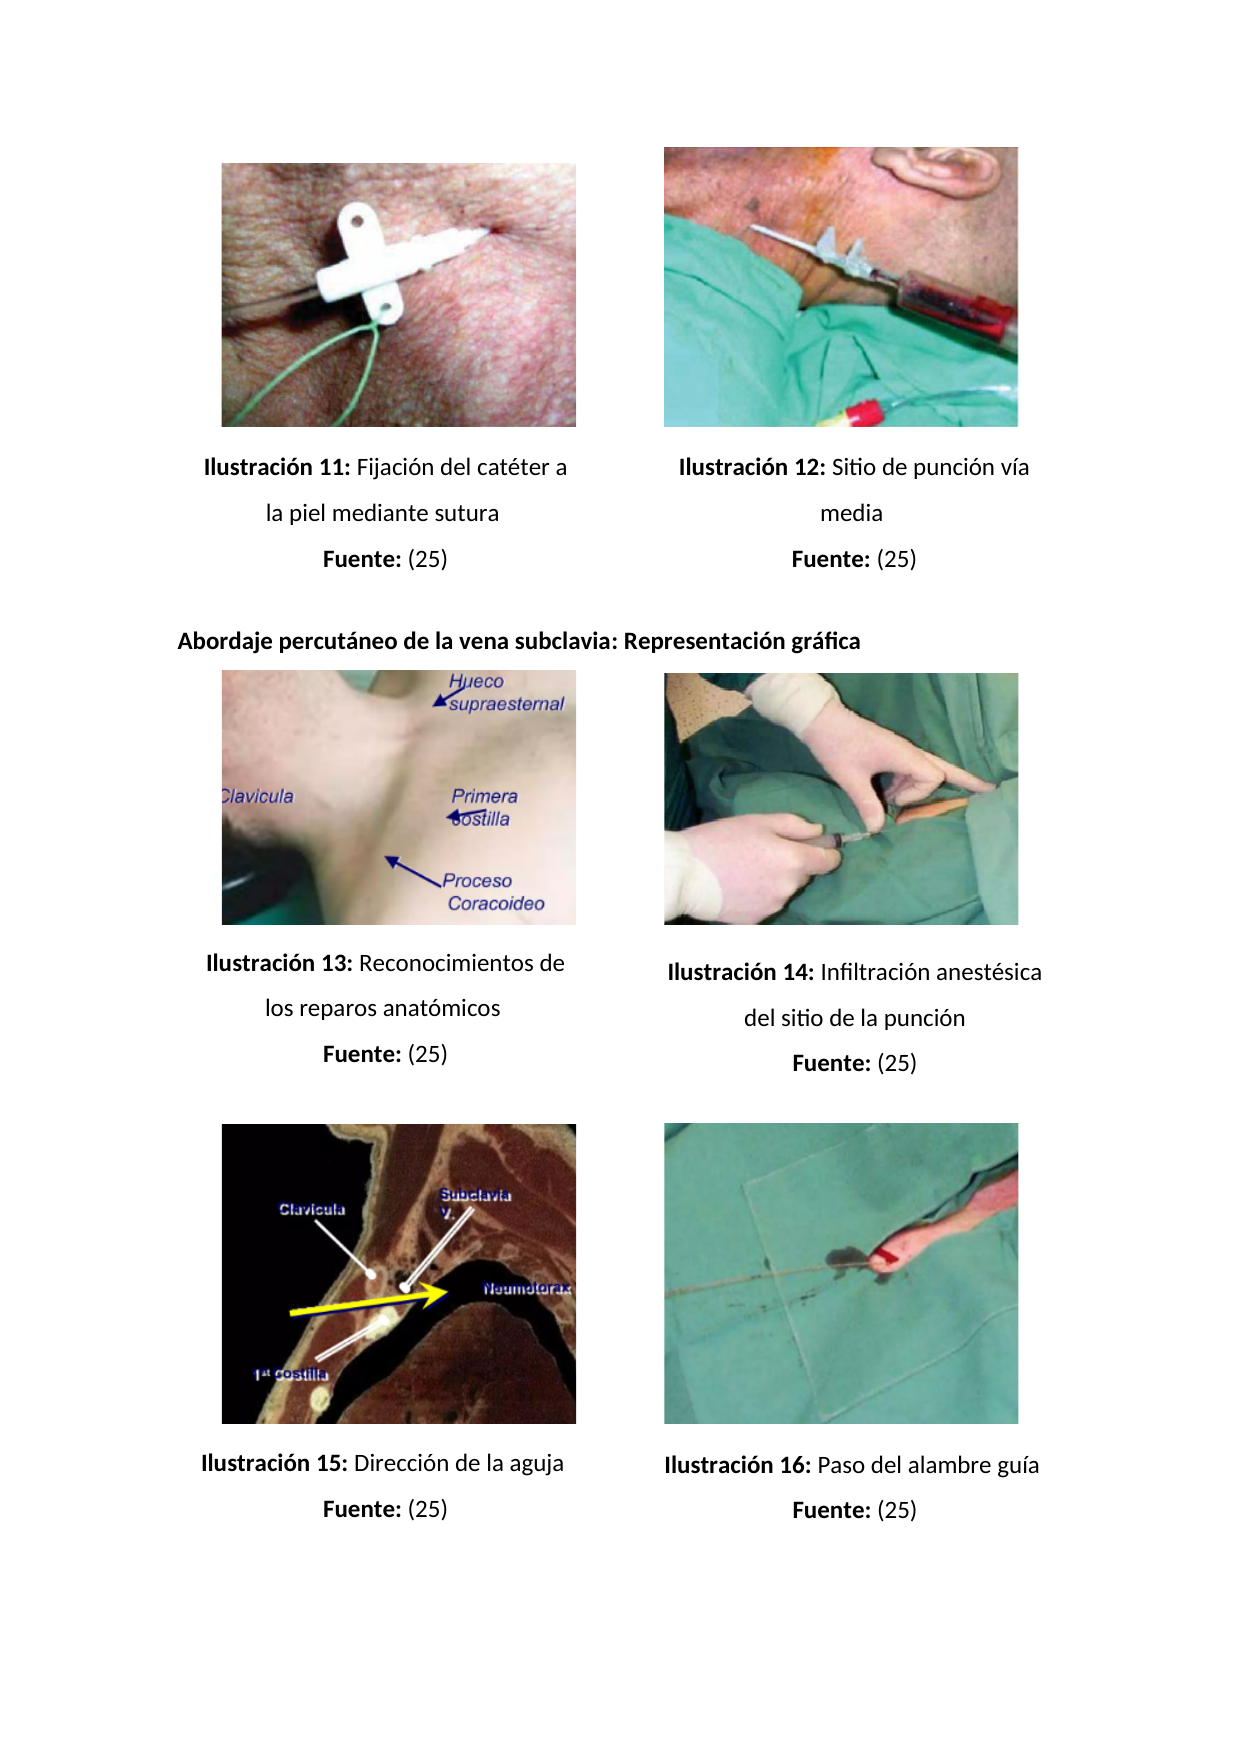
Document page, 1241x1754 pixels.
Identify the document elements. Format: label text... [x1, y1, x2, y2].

picture [664, 673, 1019, 925]
text Abordaje percutáneo de la vena subclavia: Representación gráfica [177, 625, 1063, 656]
picture [221, 163, 577, 427]
picture [664, 147, 1019, 427]
picture [221, 1124, 577, 1424]
picture [221, 670, 577, 925]
picture [664, 1123, 1019, 1424]
